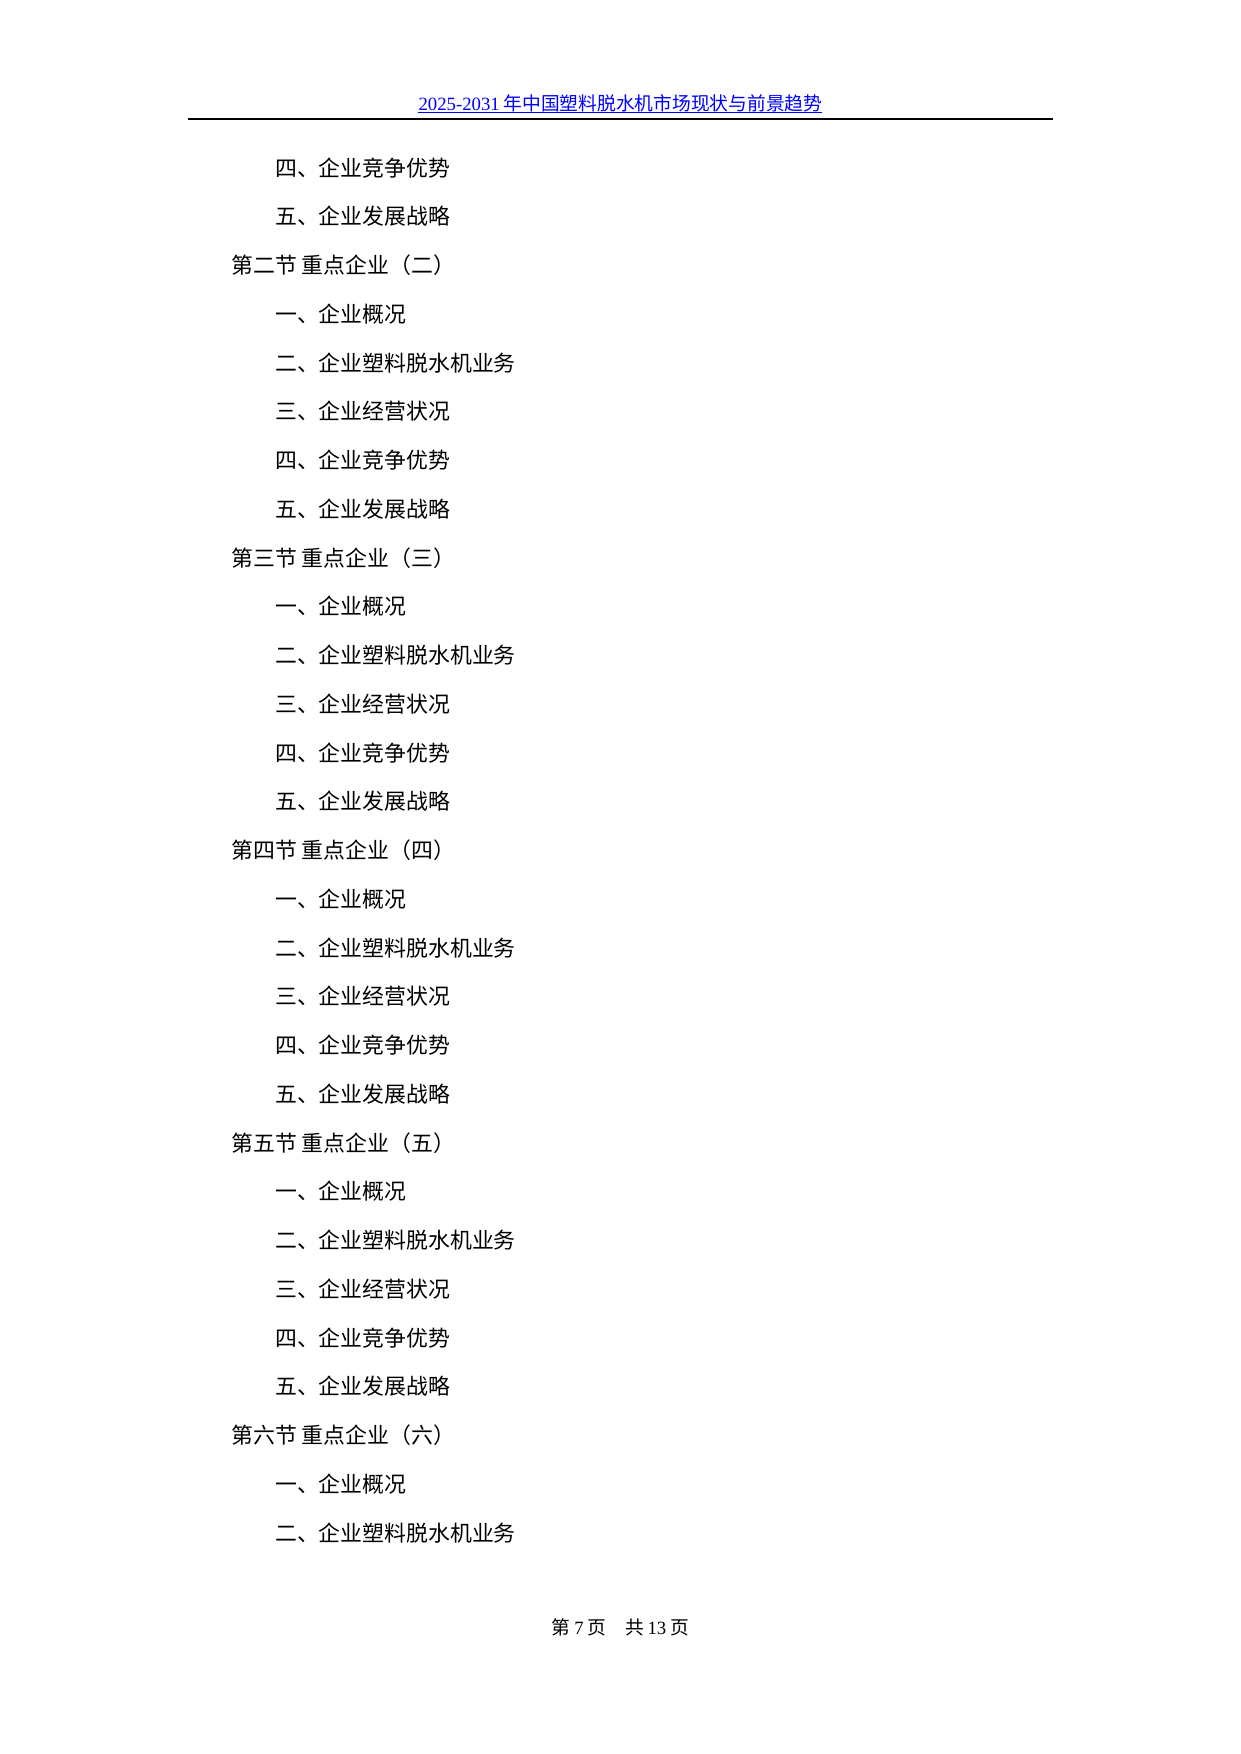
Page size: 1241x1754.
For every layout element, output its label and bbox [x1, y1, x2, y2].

text [187, 150, 1053, 1548]
